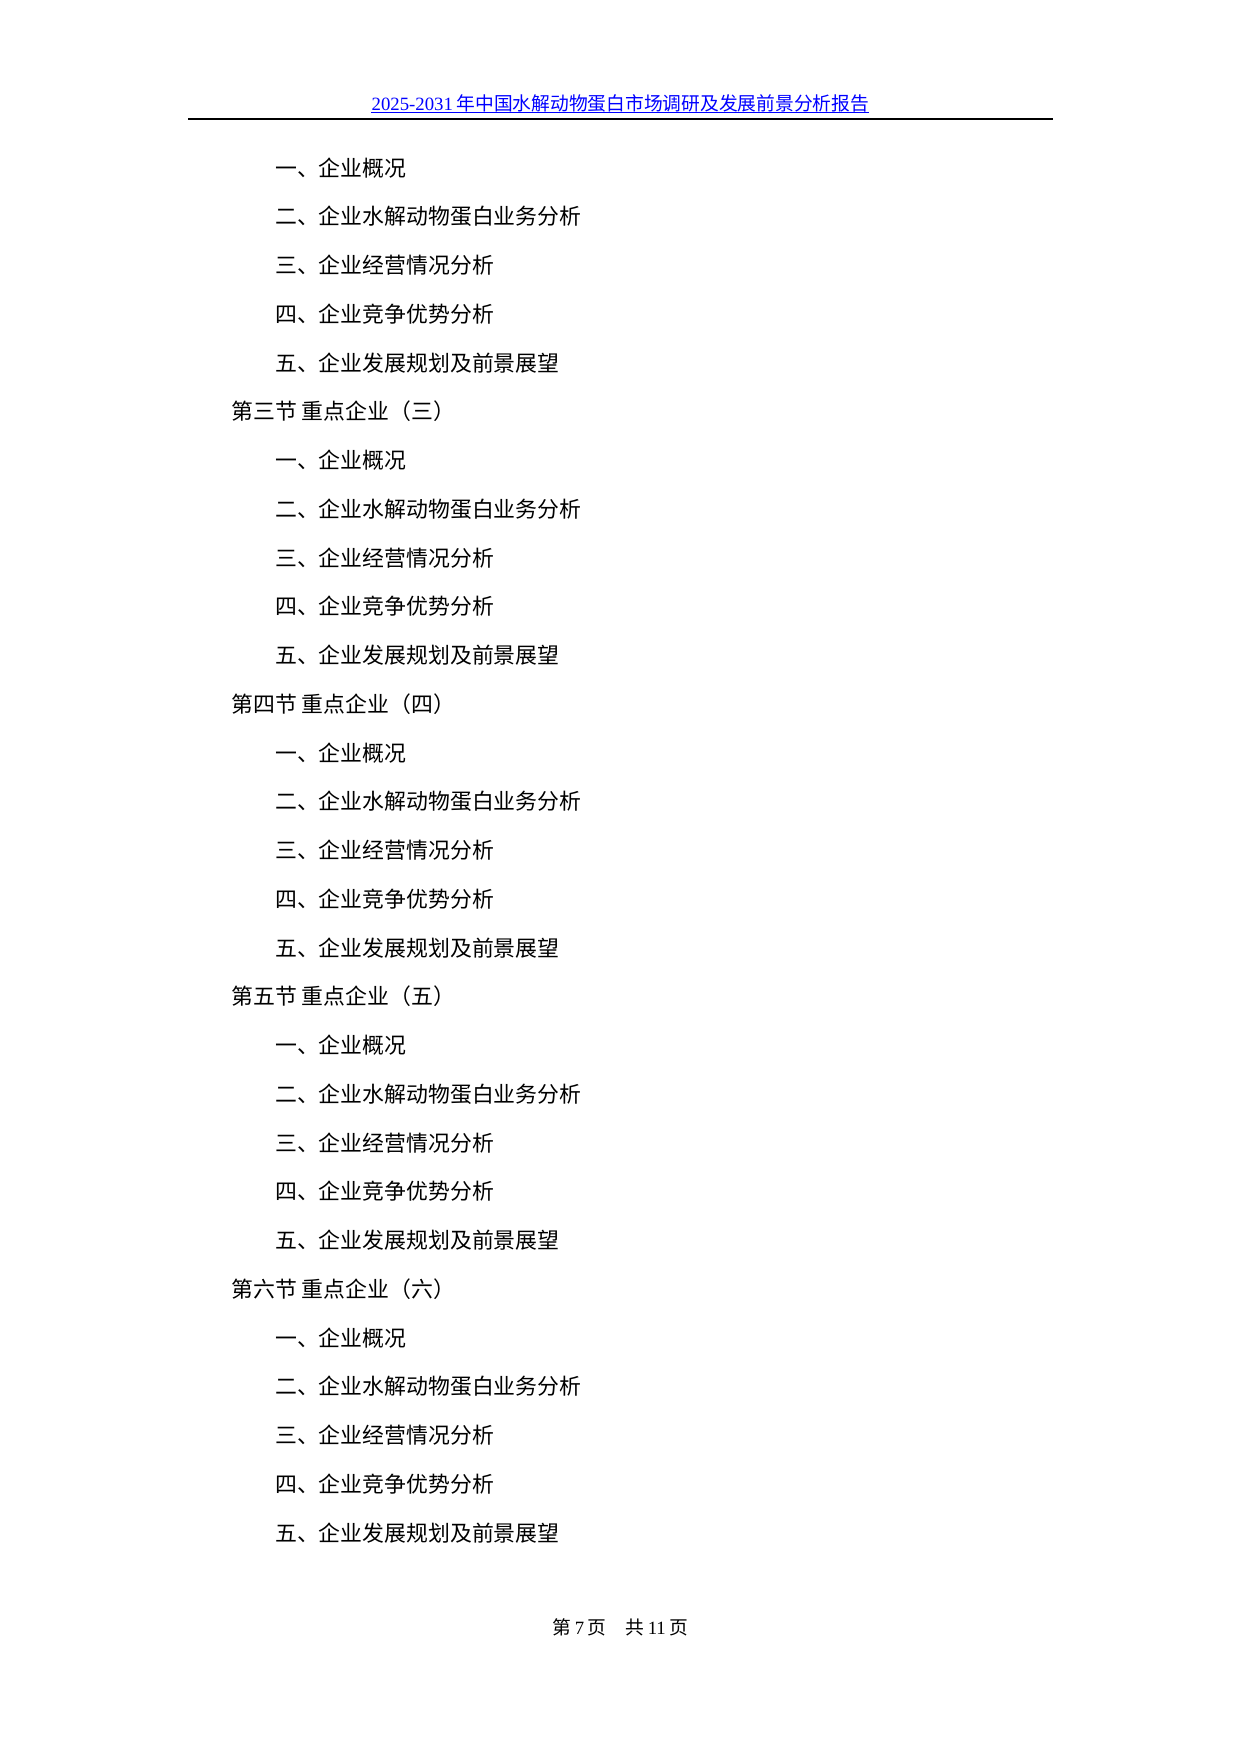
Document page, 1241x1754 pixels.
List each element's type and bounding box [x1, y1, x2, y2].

text [187, 150, 1053, 1548]
